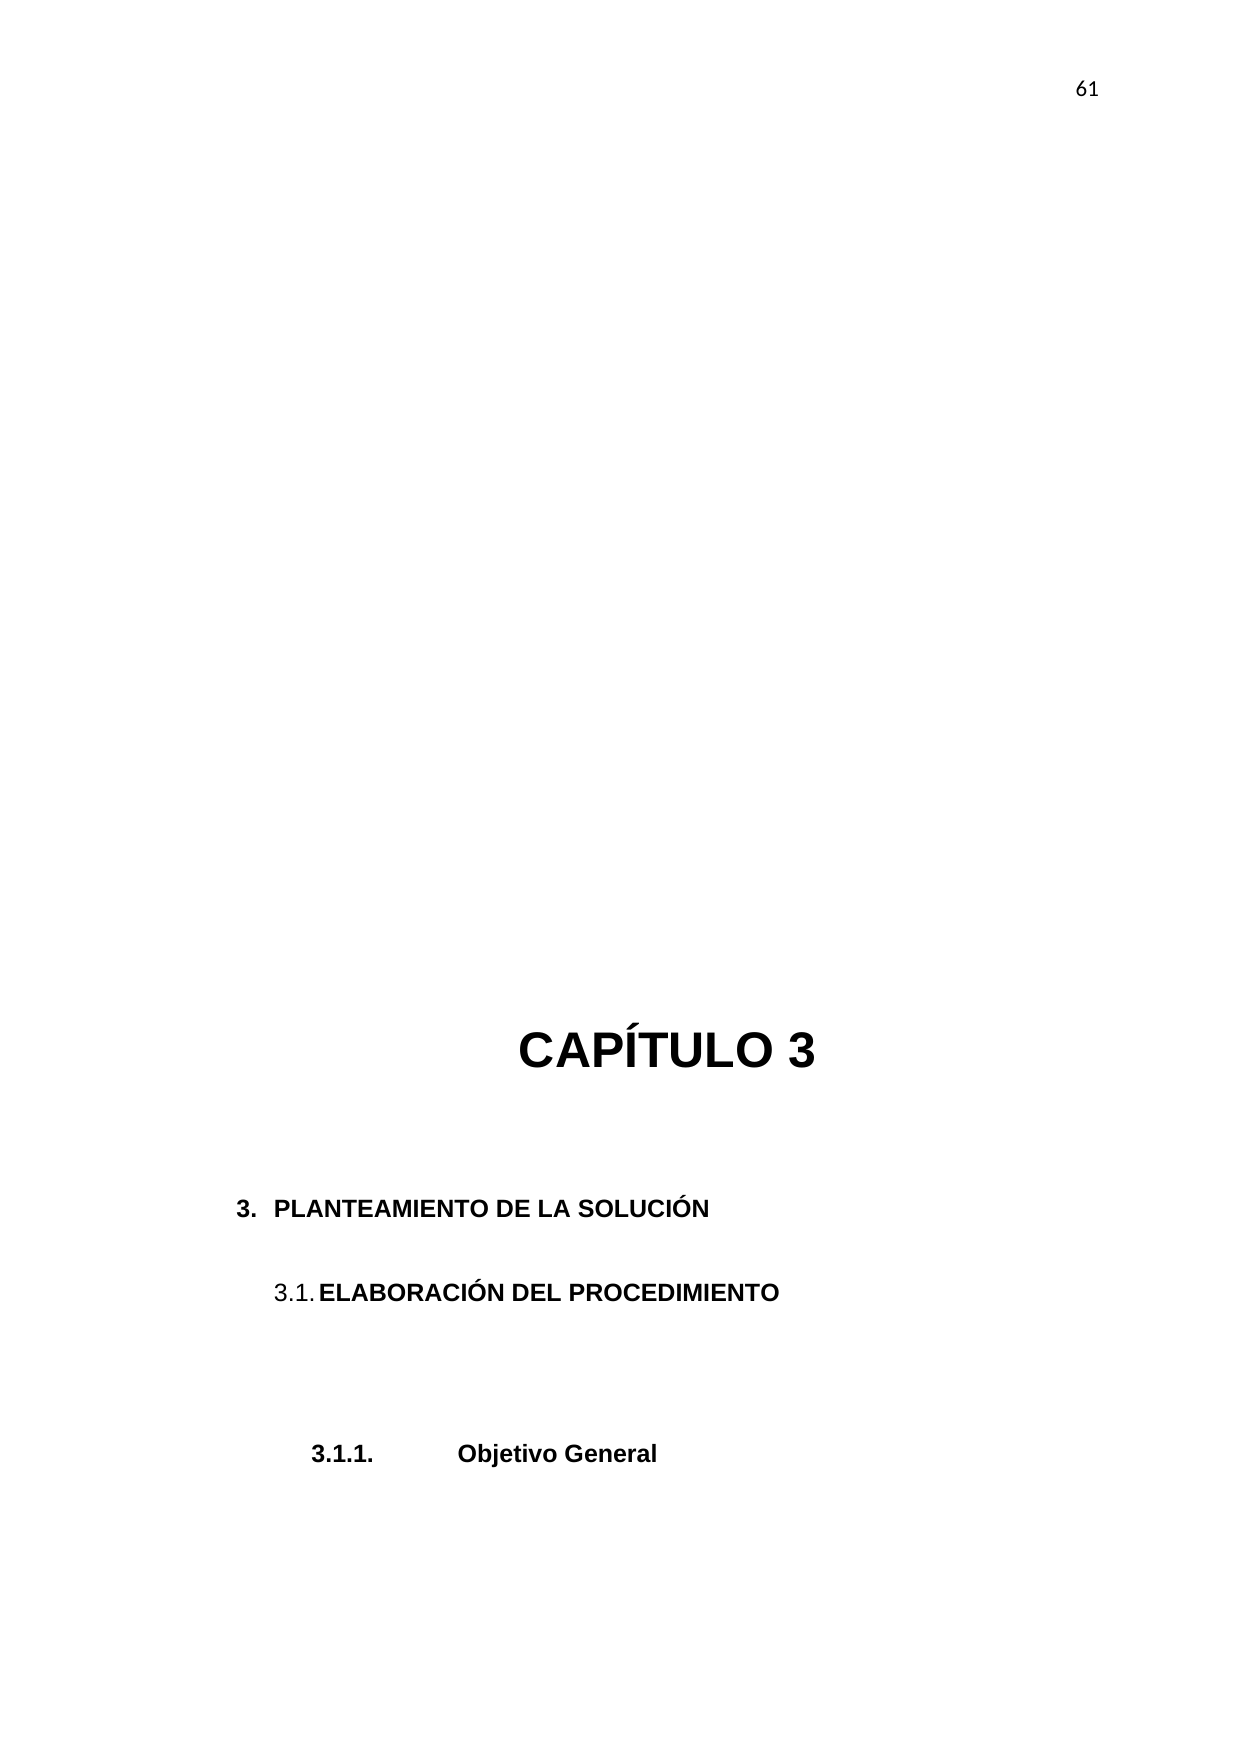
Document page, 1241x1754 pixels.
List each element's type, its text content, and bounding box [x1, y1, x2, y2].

list PLANTEAMIENTO DE LA SOLUCIÓN [236, 1194, 1098, 1223]
list Objetivo General [311, 1439, 1098, 1468]
list ELABORACIÓN DEL PROCEDIMIENTO [274, 1278, 1098, 1307]
text CAPÍTULO 3 [236, 1020, 1098, 1078]
